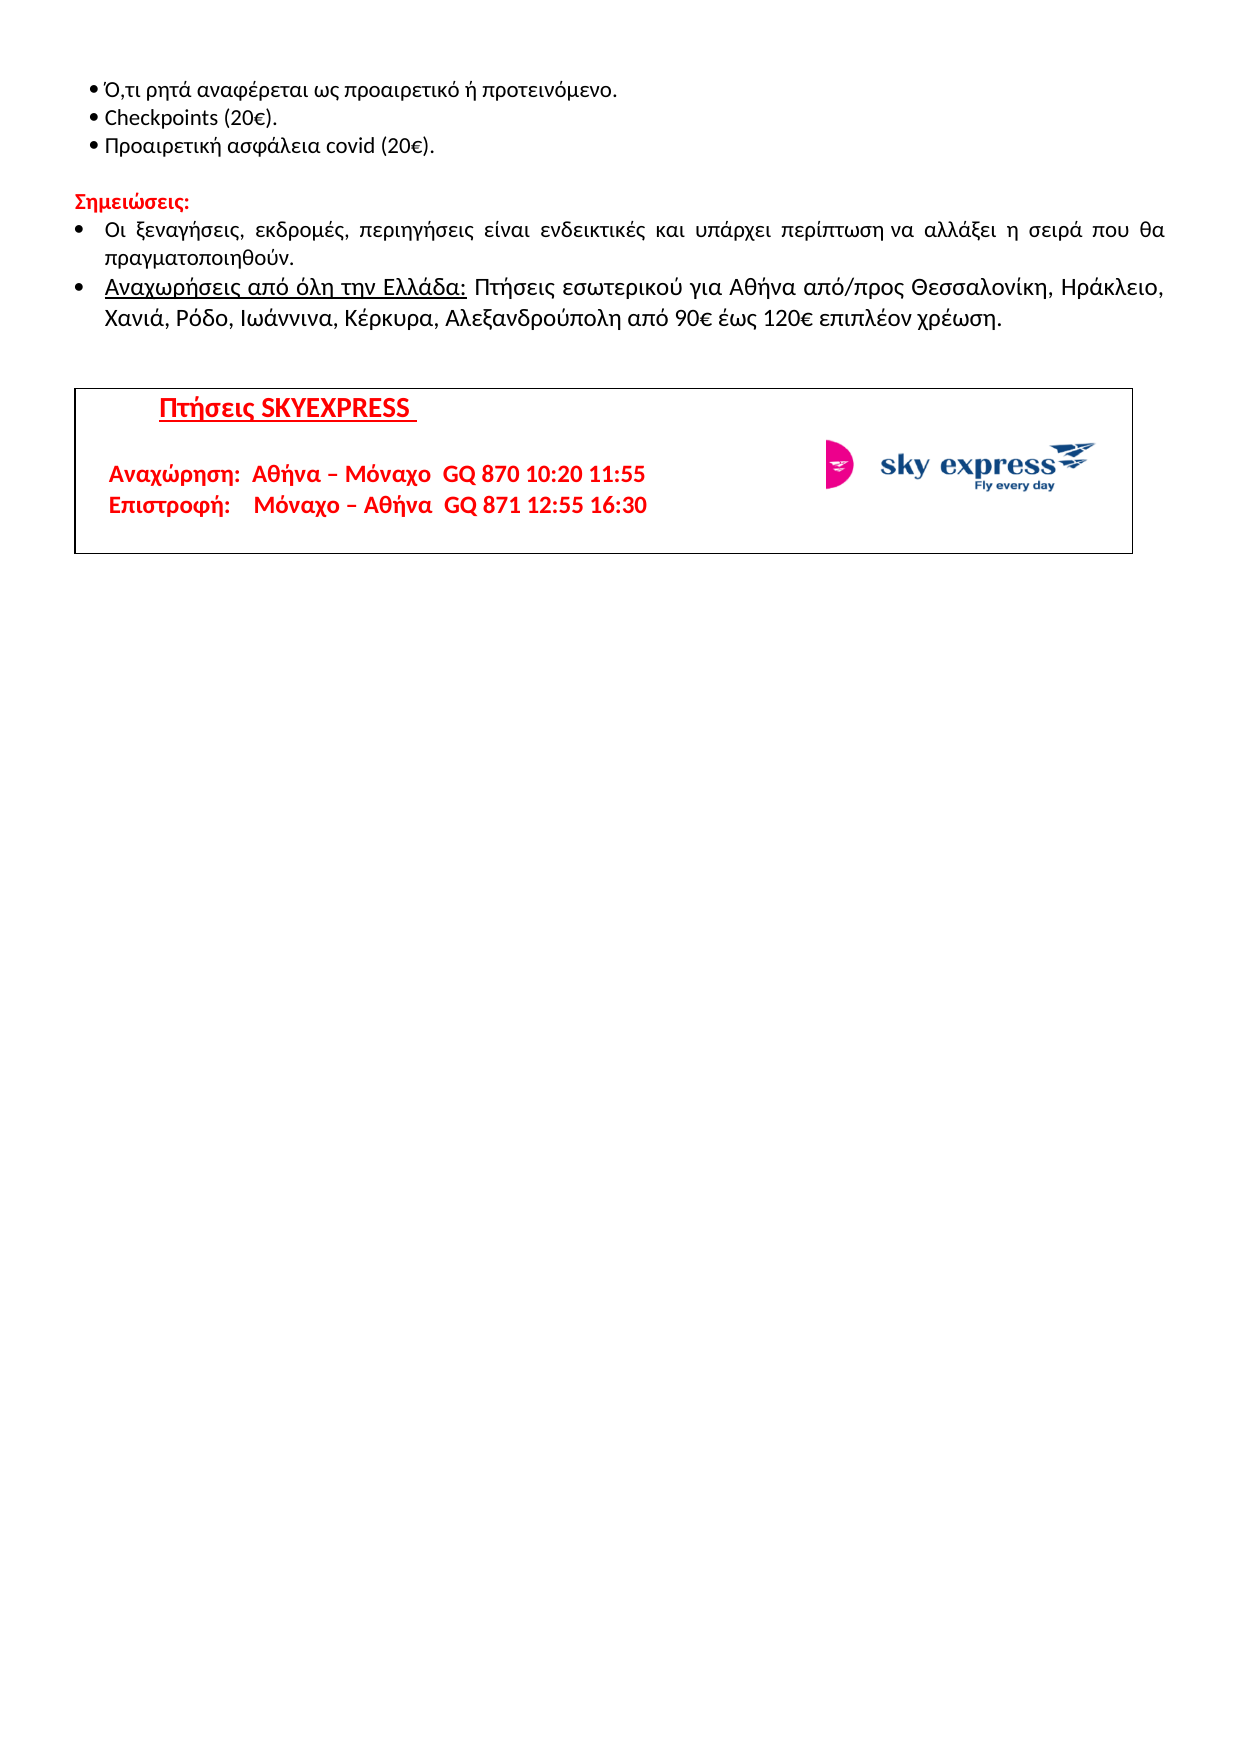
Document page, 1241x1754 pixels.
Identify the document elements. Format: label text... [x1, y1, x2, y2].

table_header Πτήσεις SKYEXPRESS Αναχώρηση: Αθήνα – Μόναχο GQ 870 10:20 11:55 Επιστροφή: Μόναχο – Αθήνα GQ 871 12:55 16:30 [76, 389, 1132, 553]
list Αναχωρήσεις από όλη την Ελλάδα: Πτήσεις εσωτερικού για Αθήνα από/προς Θεσσαλονίκη, Ηράκλειο, Χανιά, Ρόδο, Ιωάννινα, Κέρκυρα, Αλεξανδρούπολη από 90€ έως 120€ επιπλέον χρέωση. [75, 271, 1165, 332]
list Checkpoints (20€). [90, 103, 1165, 131]
list Προαιρετική ασφάλεια covid (20€). [90, 131, 1165, 159]
picture [824, 401, 1118, 542]
text Σημειώσεις: [75, 187, 1165, 215]
list Οι ξεναγήσεις, εκδρομές, περιηγήσεις είναι ενδεικτικές και υπάρχει περίπτωση να αλλάξει η σειρά που θα πραγματοποιηθούν. [75, 215, 1165, 271]
list Ό,τι ρητά αναφέρεται ως προαιρετικό ή προτεινόμενο. [90, 75, 1165, 103]
